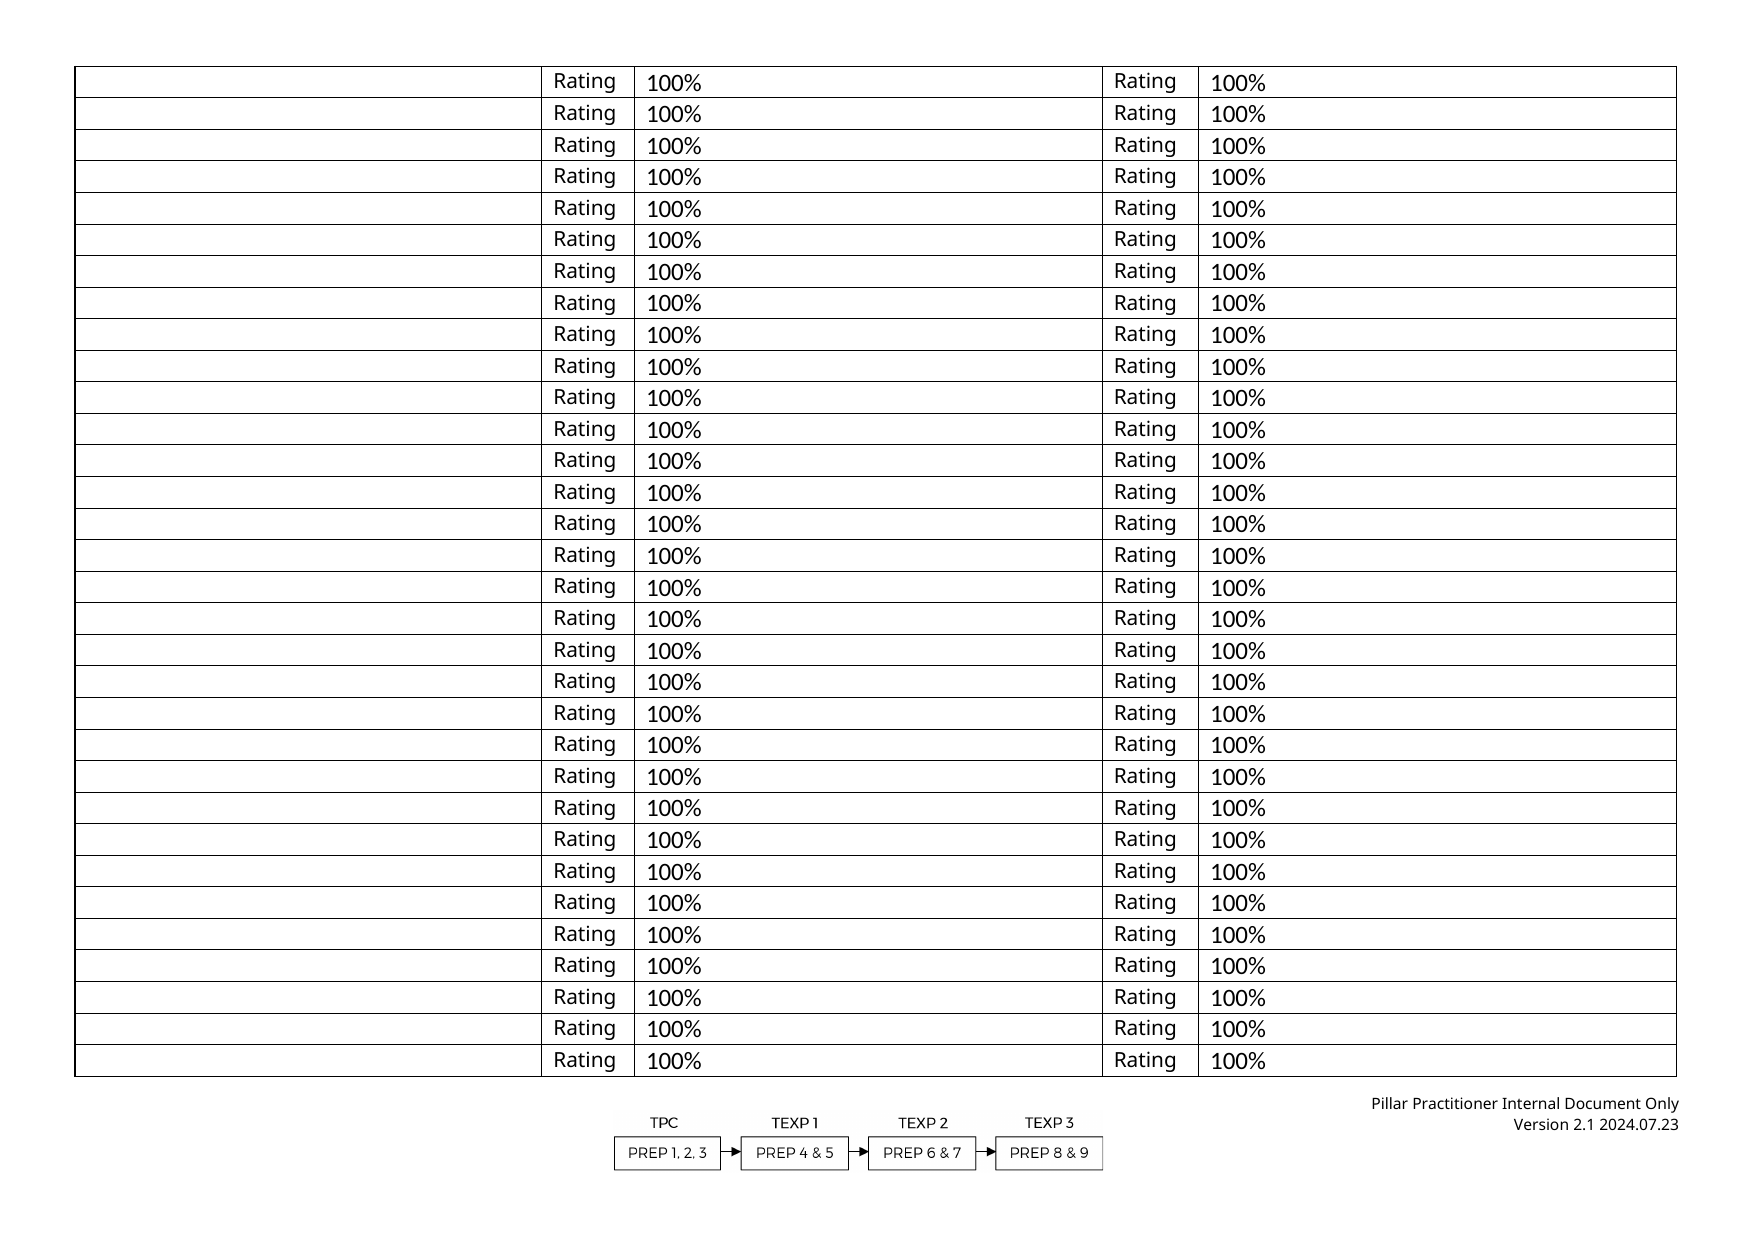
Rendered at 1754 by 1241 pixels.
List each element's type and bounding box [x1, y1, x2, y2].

picture [612, 1110, 1104, 1173]
